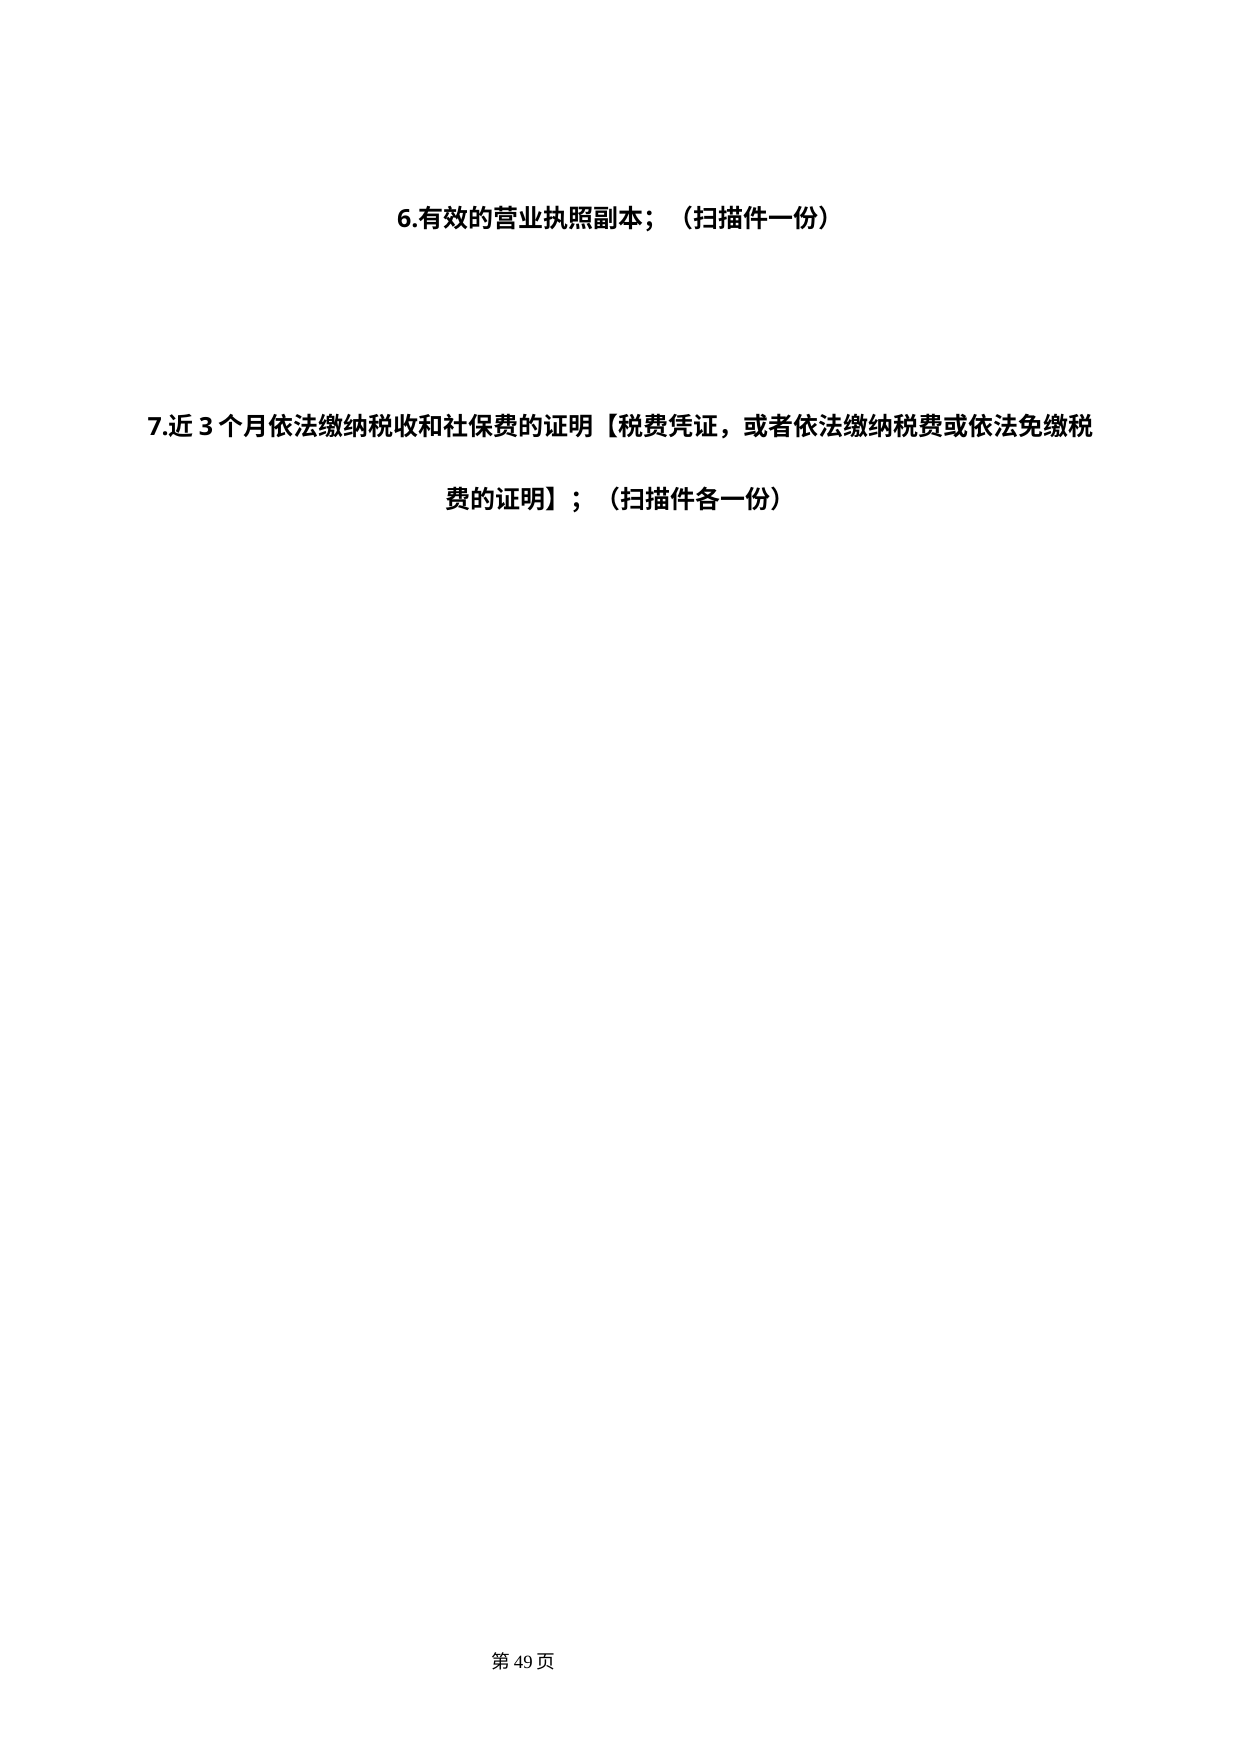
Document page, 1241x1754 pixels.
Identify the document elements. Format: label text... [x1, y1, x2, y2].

text 7.近3个月依法缴纳税收和社保费的证明【税费凭证，或者依法缴纳税费或依法免缴税费的证明】；（扫描件各一份） [136, 407, 1104, 516]
text 6.有效的营业执照副本；（扫描件一份） [136, 198, 1104, 234]
